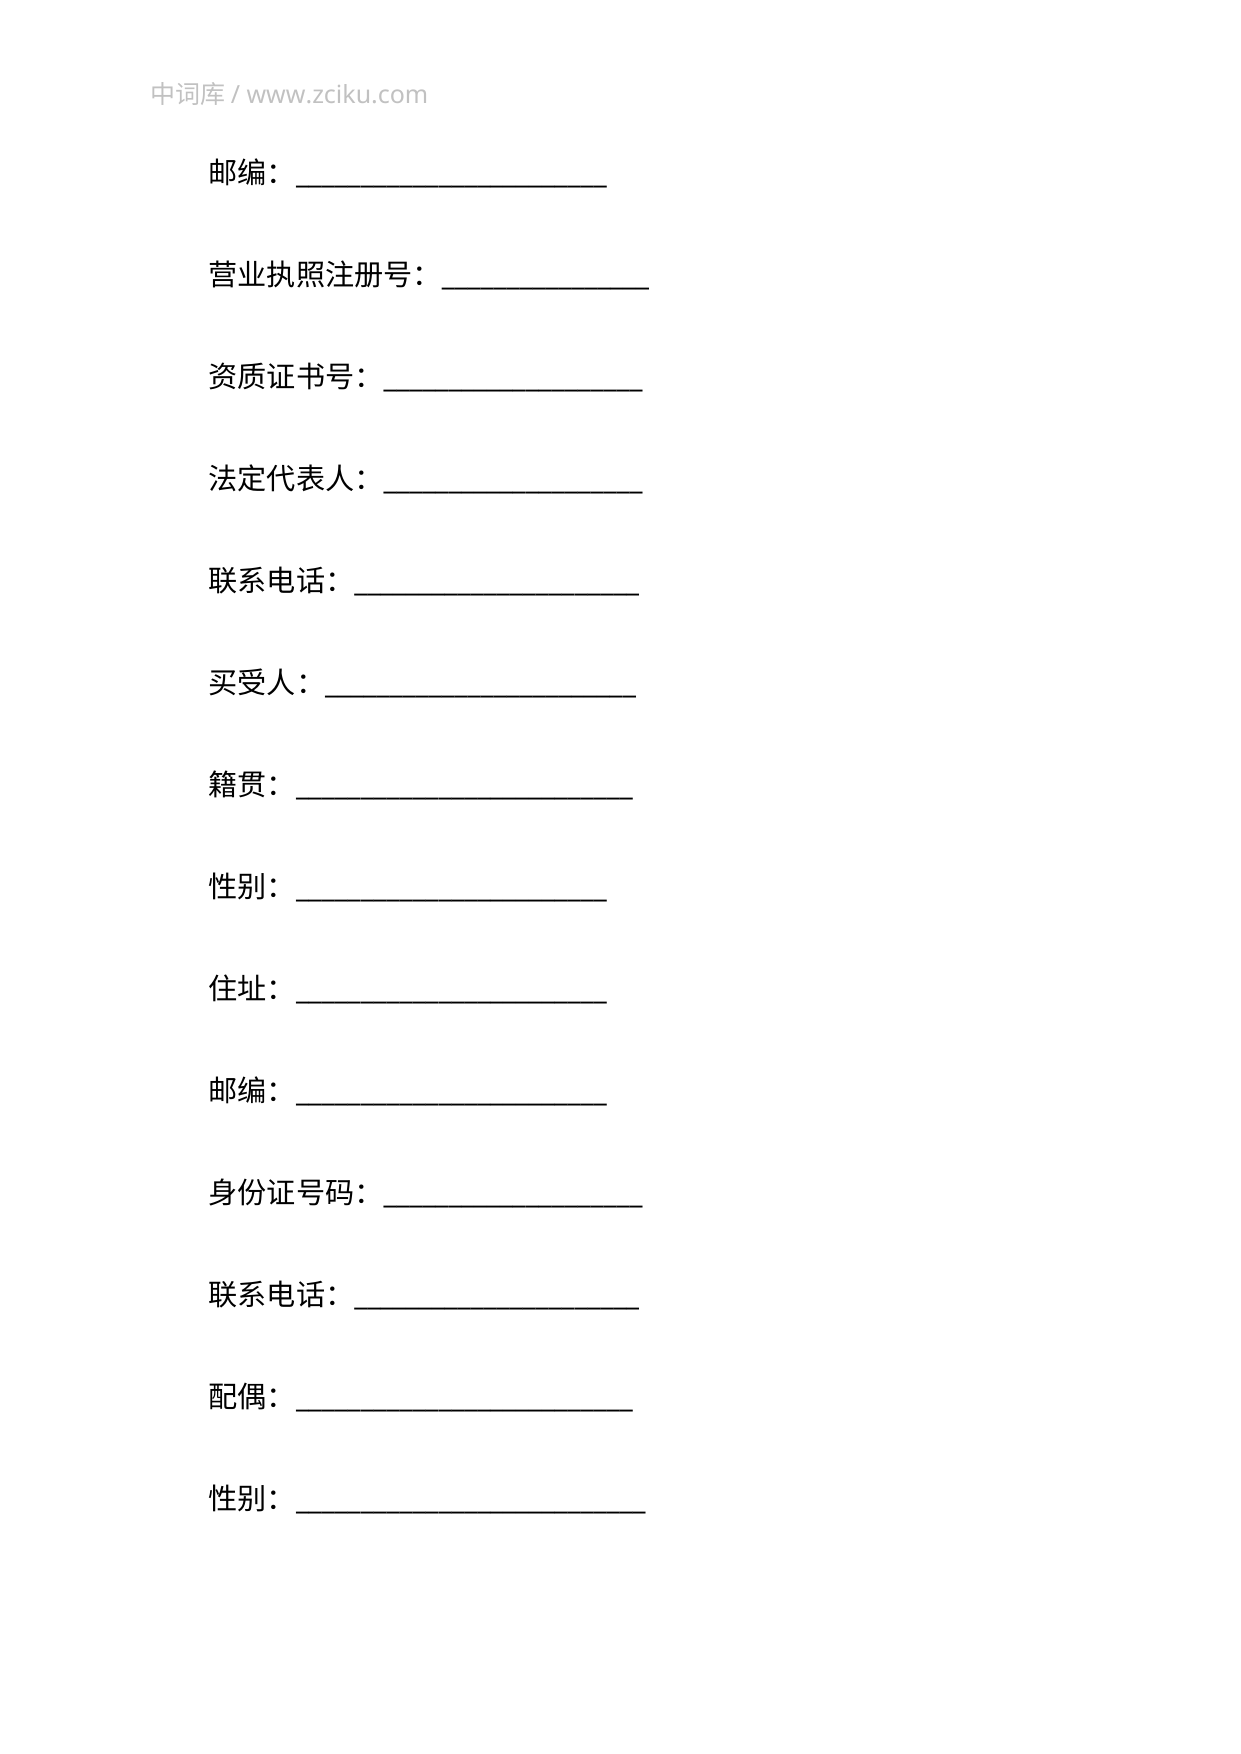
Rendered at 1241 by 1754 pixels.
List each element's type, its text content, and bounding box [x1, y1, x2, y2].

text 籍贯：__________________________ [150, 762, 1090, 804]
text 配偶：__________________________ [150, 1374, 1090, 1416]
text 邮编：________________________ [150, 150, 1090, 192]
text 营业执照注册号：________________ [150, 252, 1090, 294]
text 法定代表人：____________________ [150, 456, 1090, 498]
text 联系电话：______________________ [150, 1272, 1090, 1314]
text 身份证号码：____________________ [150, 1170, 1090, 1212]
text 性别：___________________________ [150, 1476, 1090, 1518]
text 资质证书号：____________________ [150, 354, 1090, 396]
text 邮编：________________________ [150, 1068, 1090, 1110]
text 住址：________________________ [150, 966, 1090, 1008]
text 性别：________________________ [150, 864, 1090, 906]
text 买受人：________________________ [150, 660, 1090, 702]
text 联系电话：______________________ [150, 558, 1090, 600]
